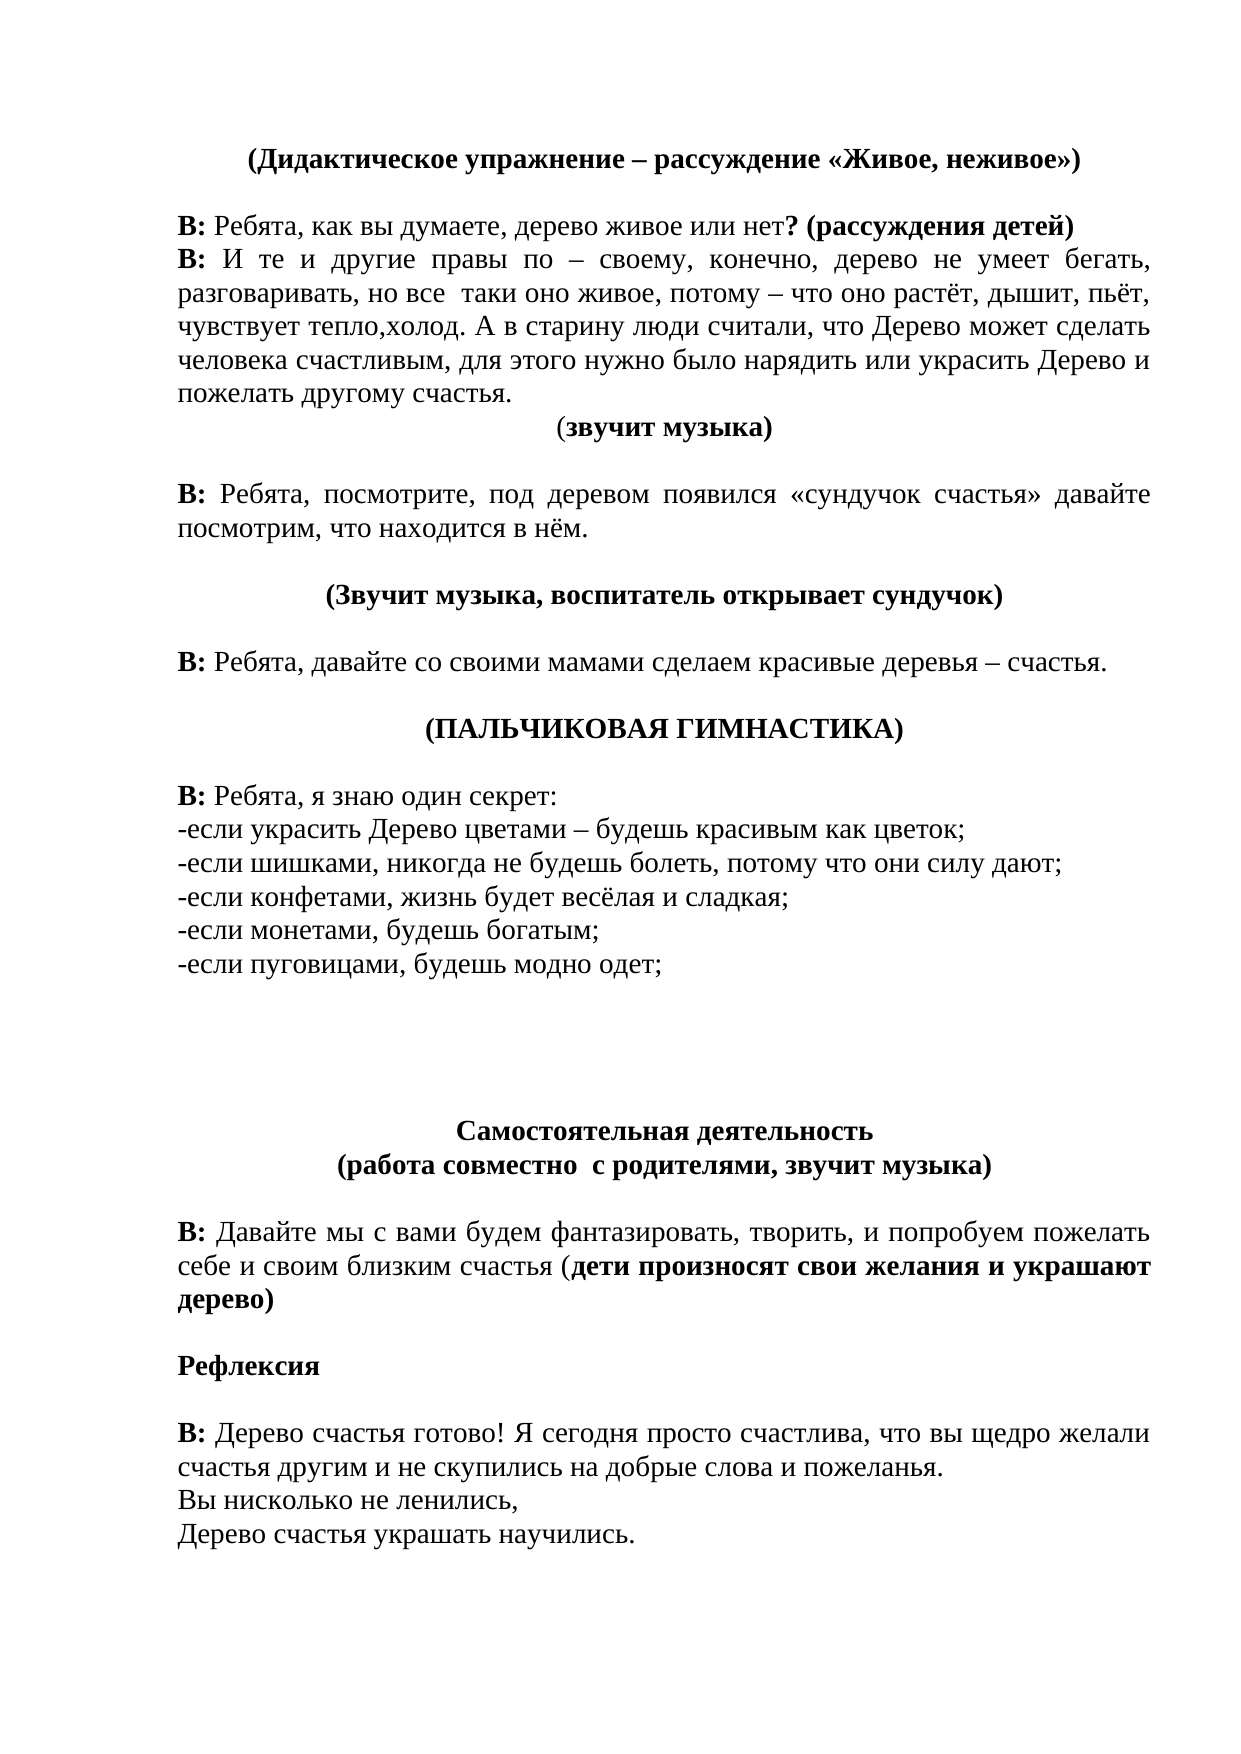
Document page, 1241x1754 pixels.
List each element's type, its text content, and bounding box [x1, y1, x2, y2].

text -если украсить Дерево цветами – будешь красивым как цветок; [177, 812, 1152, 845]
text В: Ребята, давайте со своими мамами сделаем красивые деревья – счастья. [177, 644, 1152, 677]
text (звучит музыка) [177, 409, 1152, 443]
text -если монетами, будешь богатым; [177, 912, 1152, 946]
text (Дидактическое упражнение – рассуждение «Живое, неживое») [177, 141, 1152, 174]
text В: Ребята, посмотрите, под деревом появился «сундучок счастья» давайте посмотрим, что находится в нём. [177, 476, 1152, 543]
text В: Давайте мы с вами будем фантазировать, творить, и попробуем пожелать себе и своим близким счастья (дети произносят свои желания и украшают дерево) [177, 1214, 1152, 1315]
text (Звучит музыка, воспитатель открывает сундучок) [177, 577, 1152, 610]
text Вы нисколько не ленились, [177, 1482, 1152, 1516]
text Рефлексия [177, 1348, 1152, 1382]
text В: Ребята, я знаю один секрет: [177, 778, 1152, 812]
text -если конфетами, жизнь будет весёлая и сладкая; [177, 879, 1152, 912]
text Дерево счастья украшать научились. [177, 1516, 1152, 1549]
text В: И те и другие правы по – своему, конечно, дерево не умеет бегать, разговаривать, но все таки оно живое, потому – что оно растёт, дышит, пьёт, чувствует тепло,холод. А в старину люди считали, что Дерево может сделать человека счастливым, для этого нужно было нарядить или украсить Дерево и пожелать другому счастья. [177, 241, 1152, 409]
text Самостоятельная деятельность [177, 1113, 1152, 1147]
text -если пуговицами, будешь модно одет; [177, 946, 1152, 979]
text (работа совместно с родителями, звучит музыка) [177, 1147, 1152, 1181]
text В: Дерево счастья готово! Я сегодня просто счастлива, что вы щедро желали счастья другим и не скупились на добрые слова и пожеланья. [177, 1415, 1152, 1482]
text (ПАЛЬЧИКОВАЯ ГИМНАСТИКА) [177, 711, 1152, 744]
text -если шишками, никогда не будешь болеть, потому что они силу дают; [177, 845, 1152, 879]
text В: Ребята, как вы думаете, дерево живое или нет? (рассуждения детей) [177, 208, 1152, 241]
